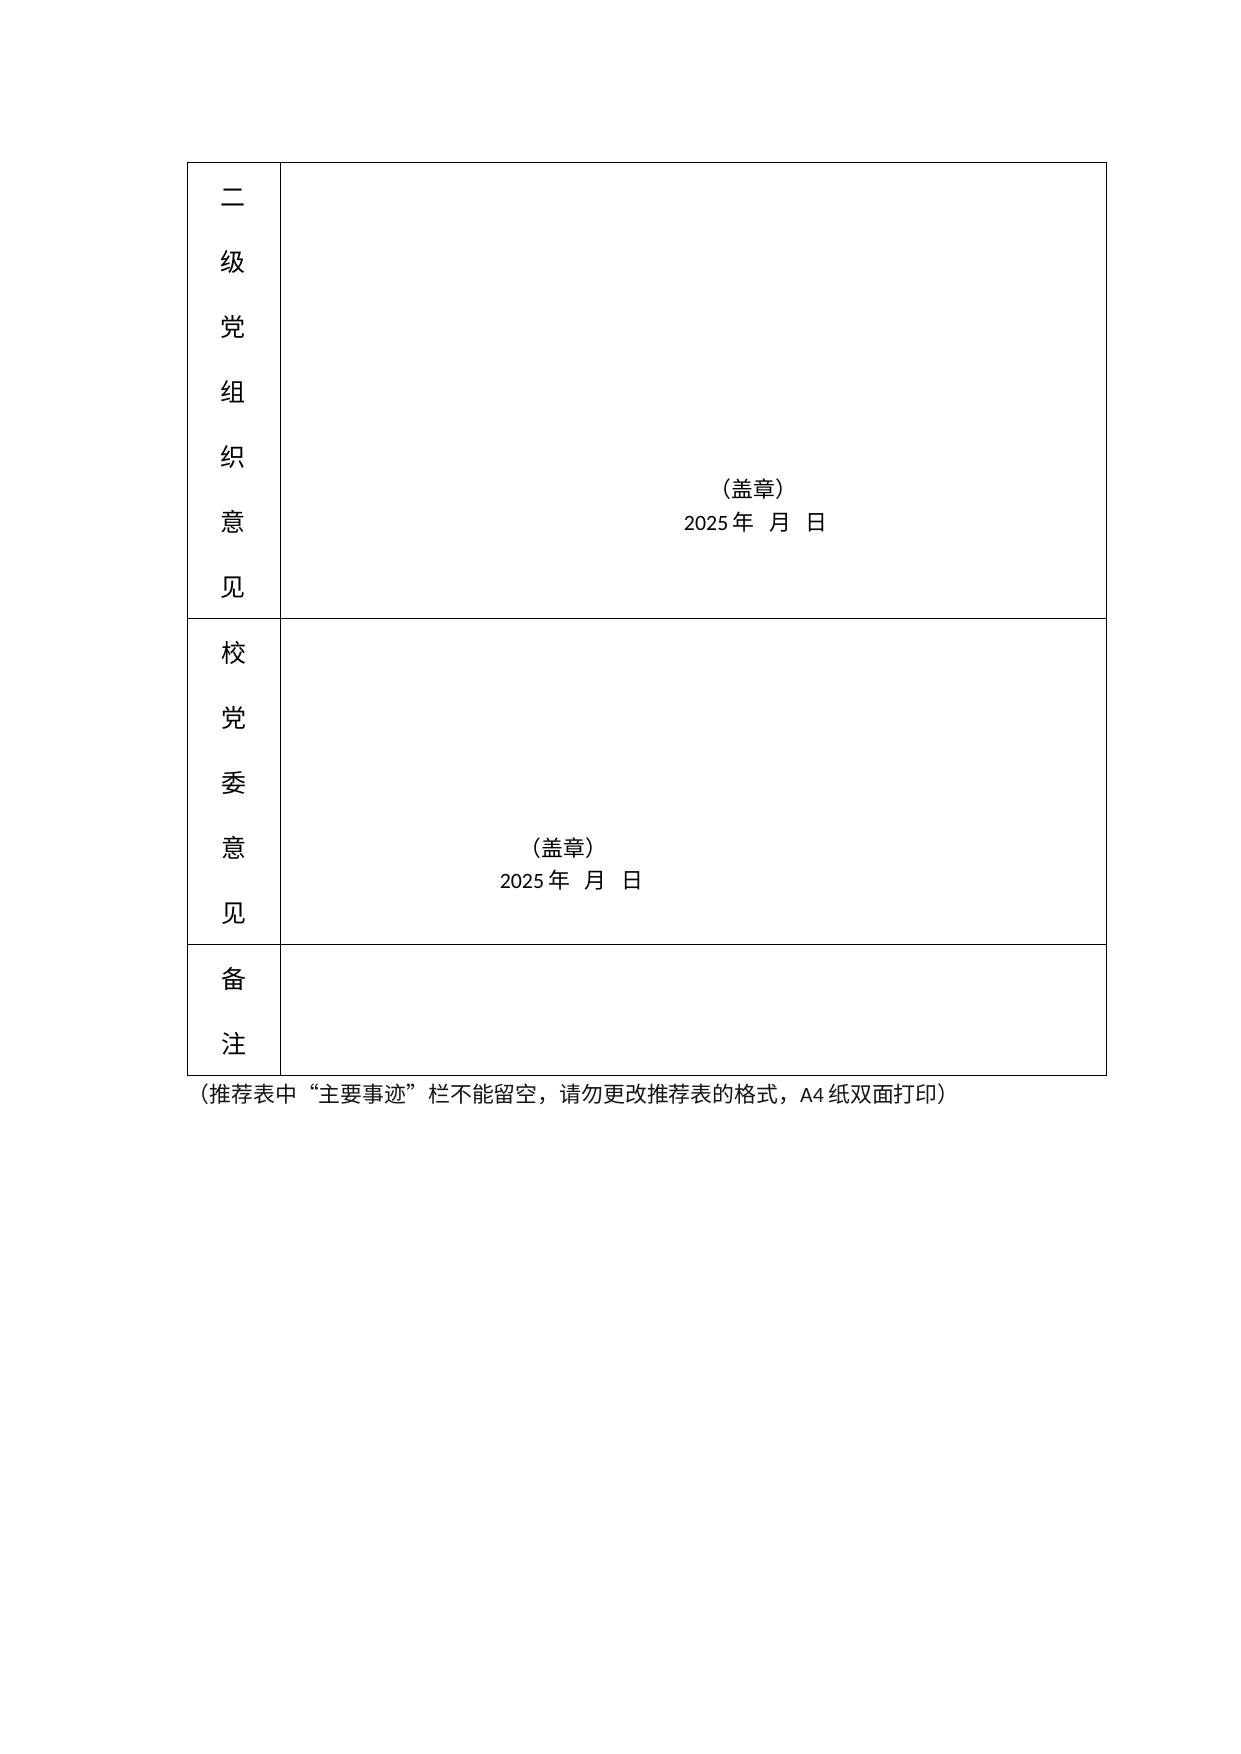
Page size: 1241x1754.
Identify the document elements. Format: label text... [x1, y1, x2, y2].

table_cell [281, 945, 1106, 1075]
text （推荐表中“主要事迹”栏不能留空，请勿更改推荐表的格式，A4纸双面打印） [187, 1076, 1053, 1109]
table_cell 校 党 委 意 见 [188, 619, 280, 944]
table_cell （盖章） 2025年 月 日 [281, 163, 1106, 618]
table_cell （盖章） 2025年 月 日 [281, 619, 1106, 944]
table_cell 二级党组织意见 [188, 163, 280, 618]
table_cell 备 注 [188, 945, 280, 1075]
